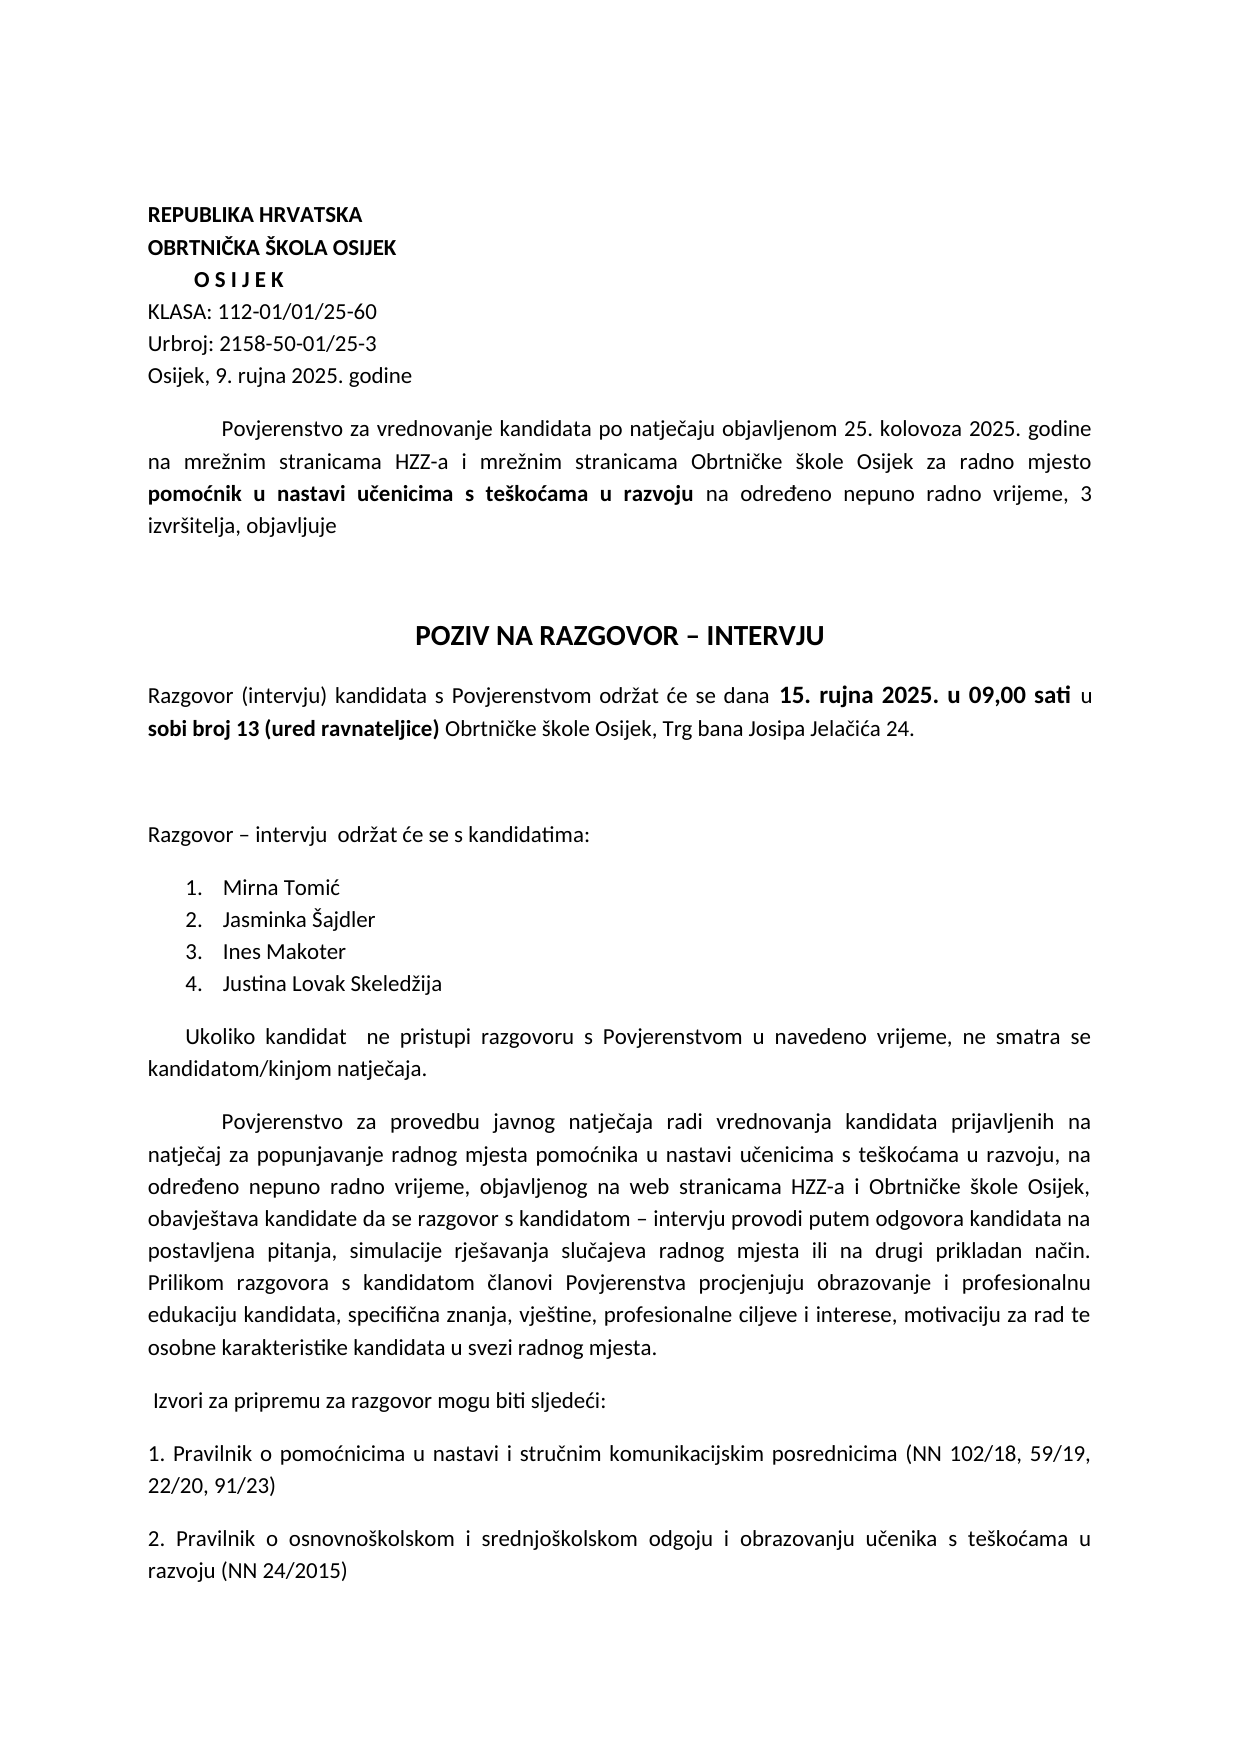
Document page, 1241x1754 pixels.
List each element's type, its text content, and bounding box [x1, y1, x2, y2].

text Urbroj: 2158-50-01/25-3 [148, 329, 1093, 357]
list Justina Lovak Skeledžija [185, 969, 1093, 997]
text Izvori za pripremu za razgovor mogu biti sljedeći: [148, 1386, 1093, 1414]
text Osijek, 9. rujna 2025. godine [148, 362, 1093, 389]
text REPUBLIKA HRVATSKA [148, 201, 1093, 229]
text Povjerenstvo za provedbu javnog natječaja radi vrednovanja kandidata prijavljenih na natječaj za popunjavanje radnog mjesta pomoćnika u nastavi učenicima s teškoćama u razvoju, na određeno nepuno radno vrijeme, objavljenog na web stranicama HZZ-a i Obrtničke škole Osijek, obavještava kandidate da se razgovor s kandidatom – intervju provodi putem odgovora kandidata na postavljena pitanja, simulacije rješavanja slučajeva radnog mjesta ili na drugi prikladan način. Prilikom razgovora s kandidatom članovi Povjerenstva procjenjuju obrazovanje i profesionalnu edukaciju kandidata, specifična znanja, vještine, profesionalne ciljeve i interese, motivaciju za rad te osobne karakteristike kandidata u svezi radnog mjesta. [148, 1107, 1093, 1361]
text Razgovor – intervju održat će se s kandidatima: [148, 820, 1093, 848]
text 2. Pravilnik o osnovnoškolskom i srednjoškolskom odgoju i obrazovanju učenika s teškoćama u razvoju (NN 24/2015) [148, 1524, 1093, 1584]
text 1. Pravilnik o pomoćnicima u nastavi i stručnim komunikacijskim posrednicima (NN 102/18, 59/19, 22/20, 91/23) [148, 1439, 1093, 1499]
text Razgovor (intervju) kandidata s Povjerenstvom održat će se dana 15. rujna 2025. u 09,00 sati u sobi broj 13 (ured ravnateljice) Obrtničke škole Osijek, Trg bana Josipa Jelačića 24. [148, 679, 1093, 742]
text O S I J E K [148, 265, 1093, 293]
text OBRTNIČKA ŠKOLA OSIJEK [148, 233, 1093, 261]
text KLASA: 112-01/01/25-60 [148, 297, 1093, 325]
text POZIV NA RAZGOVOR – INTERVJU [148, 617, 1093, 653]
list Mirna Tomić [185, 873, 1093, 901]
list Jasminka Šajdler [185, 905, 1093, 933]
text Ukoliko kandidat ne pristupi razgovoru s Povjerenstvom u navedeno vrijeme, ne smatra se kandidatom/kinjom natječaja. [148, 1022, 1093, 1082]
list Ines Makoter [185, 937, 1093, 965]
text Povjerenstvo za vrednovanje kandidata po natječaju objavljenom 25. kolovoza 2025. godine na mrežnim stranicama HZZ-a i mrežnim stranicama Obrtničke škole Osijek za radno mjesto pomoćnik u nastavi učenicima s teškoćama u razvoju na određeno nepuno radno vrijeme, 3 izvršitelja, objavljuje [148, 414, 1093, 539]
